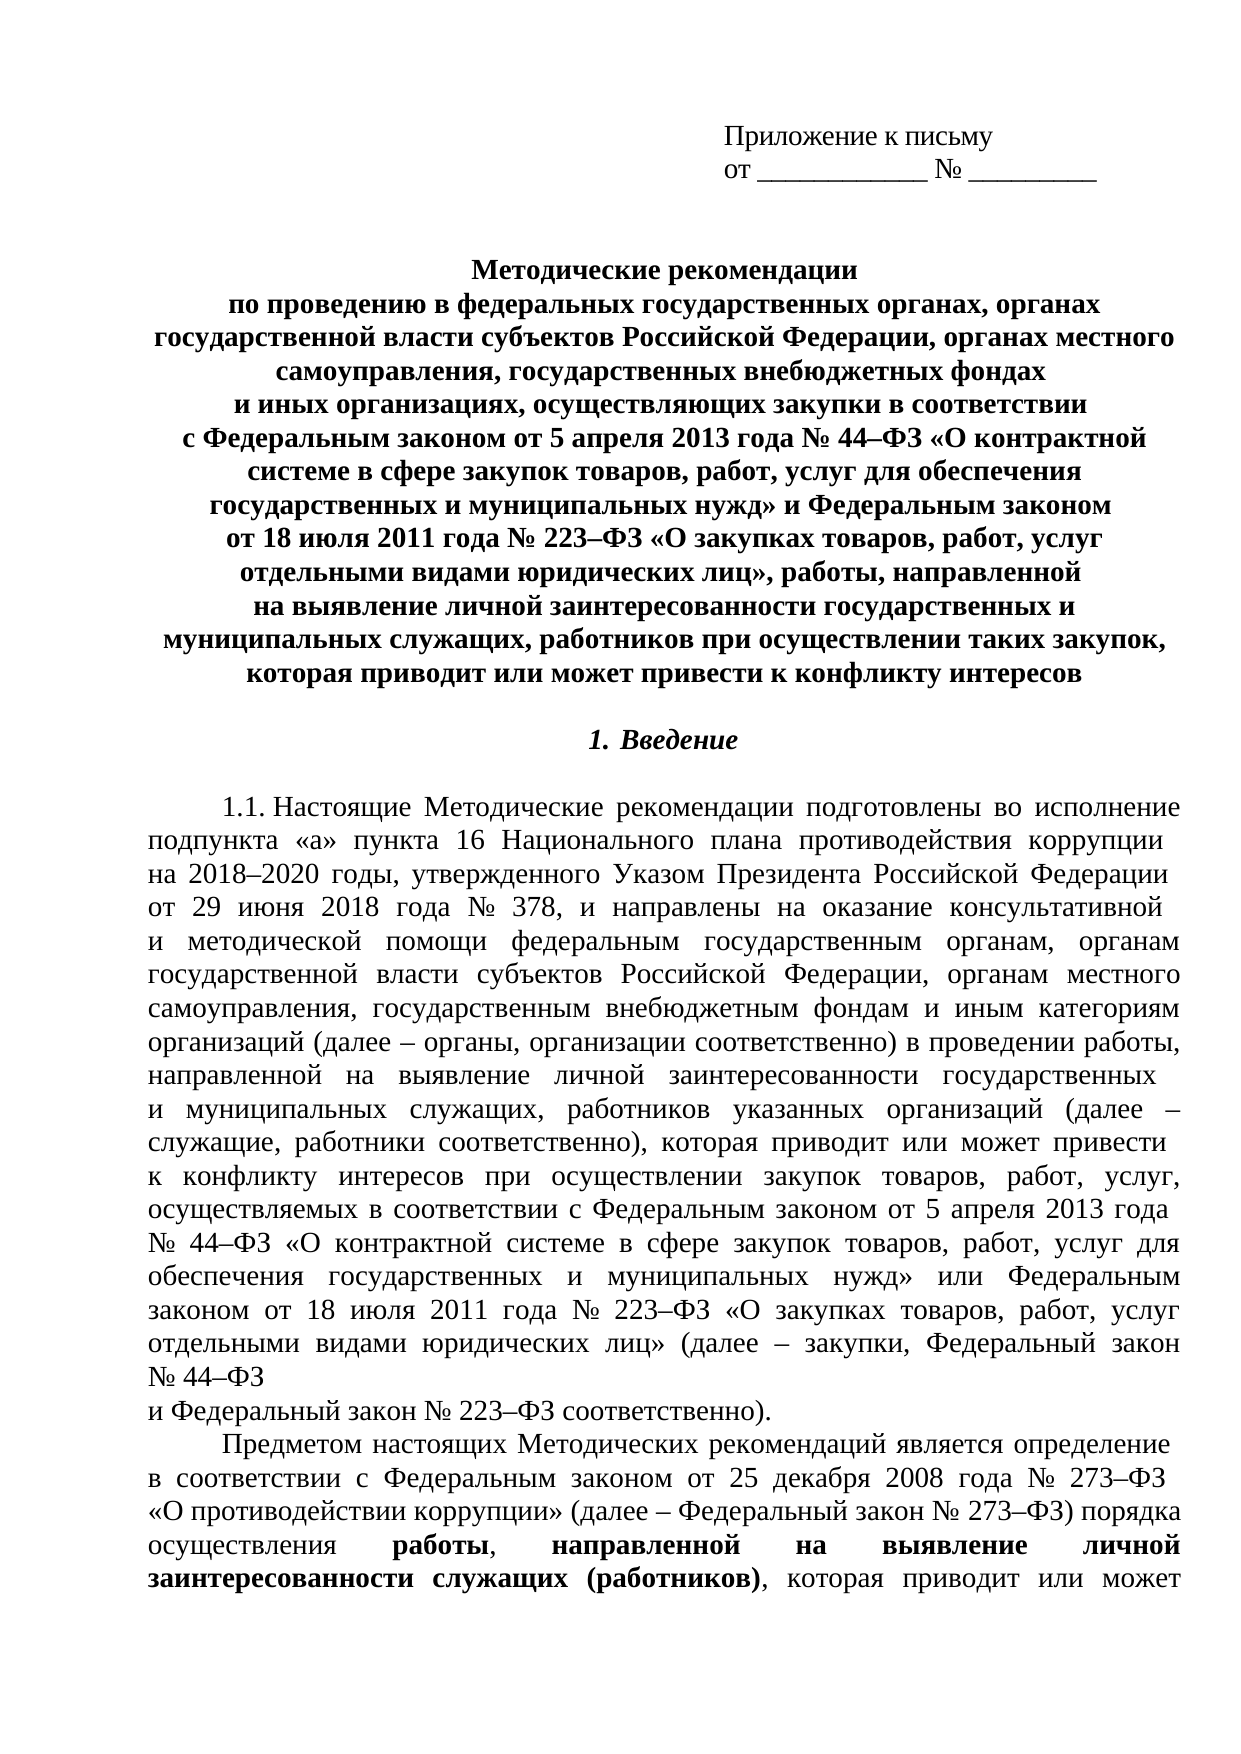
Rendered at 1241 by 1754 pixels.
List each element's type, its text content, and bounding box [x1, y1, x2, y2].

text 1. Введение [148, 722, 1181, 755]
text Приложение к письму [724, 118, 1181, 152]
text Методические рекомендации [148, 252, 1181, 286]
text от ____________ № _________ [724, 152, 1181, 185]
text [148, 1426, 1181, 1594]
text 1.1. Настоящие Методические рекомендации подготовлены во исполнение подпункта «а» пункта 16 Национального плана противодействия коррупции на 2018–2020 годы, утвержденного Указом Президента Российской Федерации от 29 июня 2018 года № 378, и направлены на оказание консультативной и методической помощи федеральным государственным органам, органам государственной власти субъектов Российской Федерации, органам местного самоуправления, государственным внебюджетным фондам и иным категориям организаций (далее – органы, организации соответственно) в проведении работы, направленной на выявление личной заинтересованности государственных и муниципальных служащих, работников указанных организаций (далее – служащие, работники соответственно), которая приводит или может привести к конфликту интересов при осуществлении закупок товаров, работ, услуг, осуществляемых в соответствии с Федеральным законом от 5 апреля 2013 года № 44–ФЗ «О контрактной системе в сфере закупок товаров, работ, услуг для обеспечения государственных и муниципальных нужд» или Федеральным законом от 18 июля 2011 года № 223–ФЗ «О закупках товаров, работ, услуг отдельными видами юридических лиц» (далее – закупки, Федеральный закон № 44–ФЗ и Федеральный закон № 223–ФЗ соответственно). [148, 789, 1181, 1426]
text по проведению в федеральных государственных органах, органах государственной власти субъектов Российской Федерации, органах местного самоуправления, государственных внебюджетных фондах и иных организациях, осуществляющих закупки в соответствии с Федеральным законом от 5 апреля 2013 года № 44–ФЗ «О контрактной системе в сфере закупок товаров, работ, услуг для обеспечения государственных и муниципальных нужд» и Федеральным законом от 18 июля 2011 года № 223–ФЗ «О закупках товаров, работ, услуг отдельными видами юридических лиц», работы, направленной на выявление личной заинтересованности государственных и муниципальных служащих, работников при осуществлении таких закупок, которая приводит или может привести к конфликту интересов [148, 286, 1181, 688]
